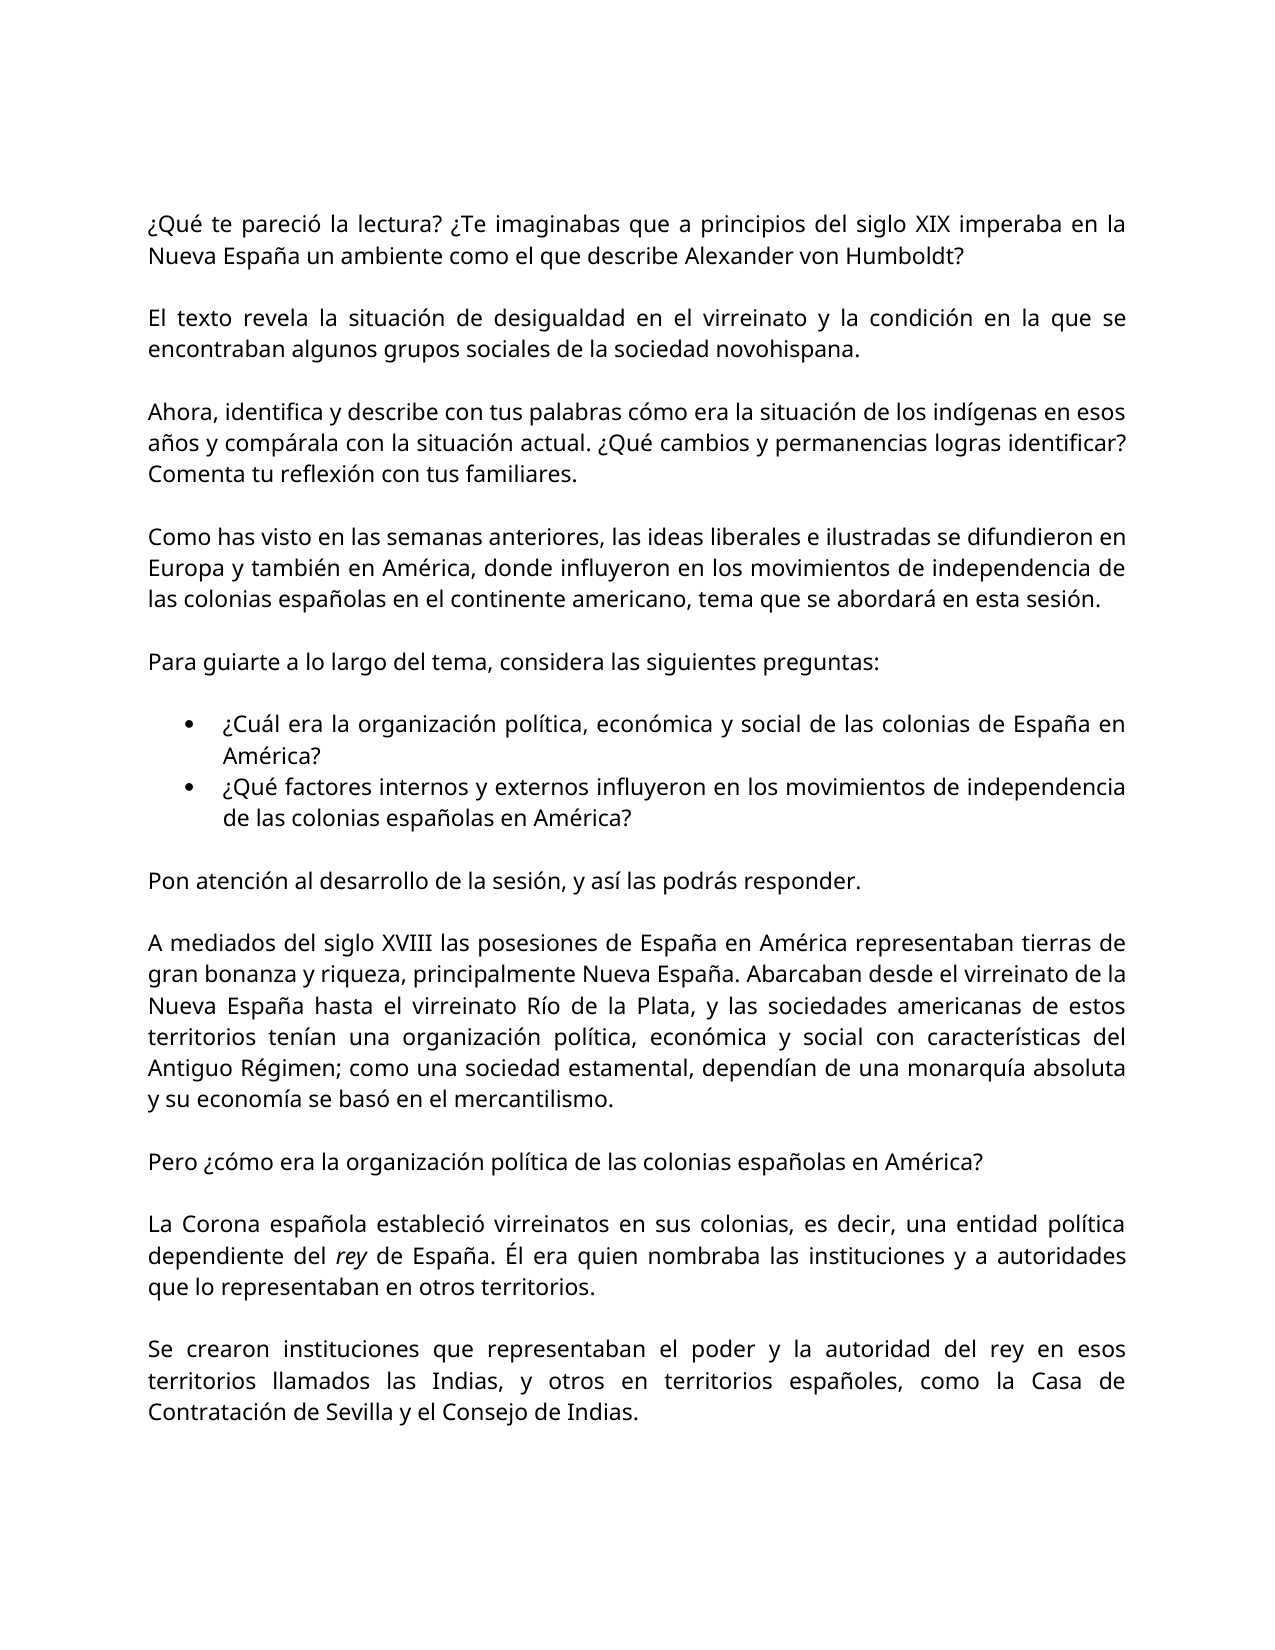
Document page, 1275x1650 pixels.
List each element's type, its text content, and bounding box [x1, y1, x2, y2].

list ¿Qué factores internos y externos influyeron en los movimientos de independencia de las colonias españolas en América? [185, 771, 1127, 833]
text Pon atención al desarrollo de la sesión, y así las podrás responder. [148, 865, 1127, 896]
text Como has visto en las semanas anteriores, las ideas liberales e ilustradas se difundieron en Europa y también en América, donde influyeron en los movimientos de independencia de las colonias españolas en el continente americano, tema que se abordará en esta sesión. [148, 521, 1127, 615]
text El texto revela la situación de desigualdad en el virreinato y la condición en la que se encontraban algunos grupos sociales de la sociedad novohispana. [148, 302, 1127, 365]
text Se crearon instituciones que representaban el poder y la autoridad del rey en esos territorios llamados las Indias, y otros en territorios españoles, como la Casa de Contratación de Sevilla y el Consejo de Indias. [148, 1333, 1127, 1427]
text Para guiarte a lo largo del tema, considera las siguientes preguntas: [148, 646, 1127, 677]
text A mediados del siglo XVIII las posesiones de España en América representaban tierras de gran bonanza y riqueza, principalmente Nueva España. Abarcaban desde el virreinato de la Nueva España hasta el virreinato Río de la Plata, y las sociedades americanas de estos territorios tenían una organización política, económica y social con características del Antiguo Régimen; como una sociedad estamental, dependían de una monarquía absoluta y su economía se basó en el mercantilismo. [148, 927, 1127, 1115]
text ¿Qué te pareció la lectura? ¿Te imaginabas que a principios del siglo XIX imperaba en la Nueva España un ambiente como el que describe Alexander von Humboldt? [148, 208, 1127, 271]
text Ahora, identifica y describe con tus palabras cómo era la situación de los indígenas en esos años y compárala con la situación actual. ¿Qué cambios y permanencias logras identificar? Comenta tu reflexión con tus familiares. [148, 396, 1127, 490]
text La Corona española estableció virreinatos en sus colonias, es decir, una entidad política dependiente del rey de España. Él era quien nombraba las instituciones y a autoridades que lo representaban en otros territorios. [148, 1208, 1127, 1302]
list ¿Cuál era la organización política, económica y social de las colonias de España en América? [185, 708, 1127, 771]
text Pero ¿cómo era la organización política de las colonias españolas en América? [148, 1146, 1127, 1177]
